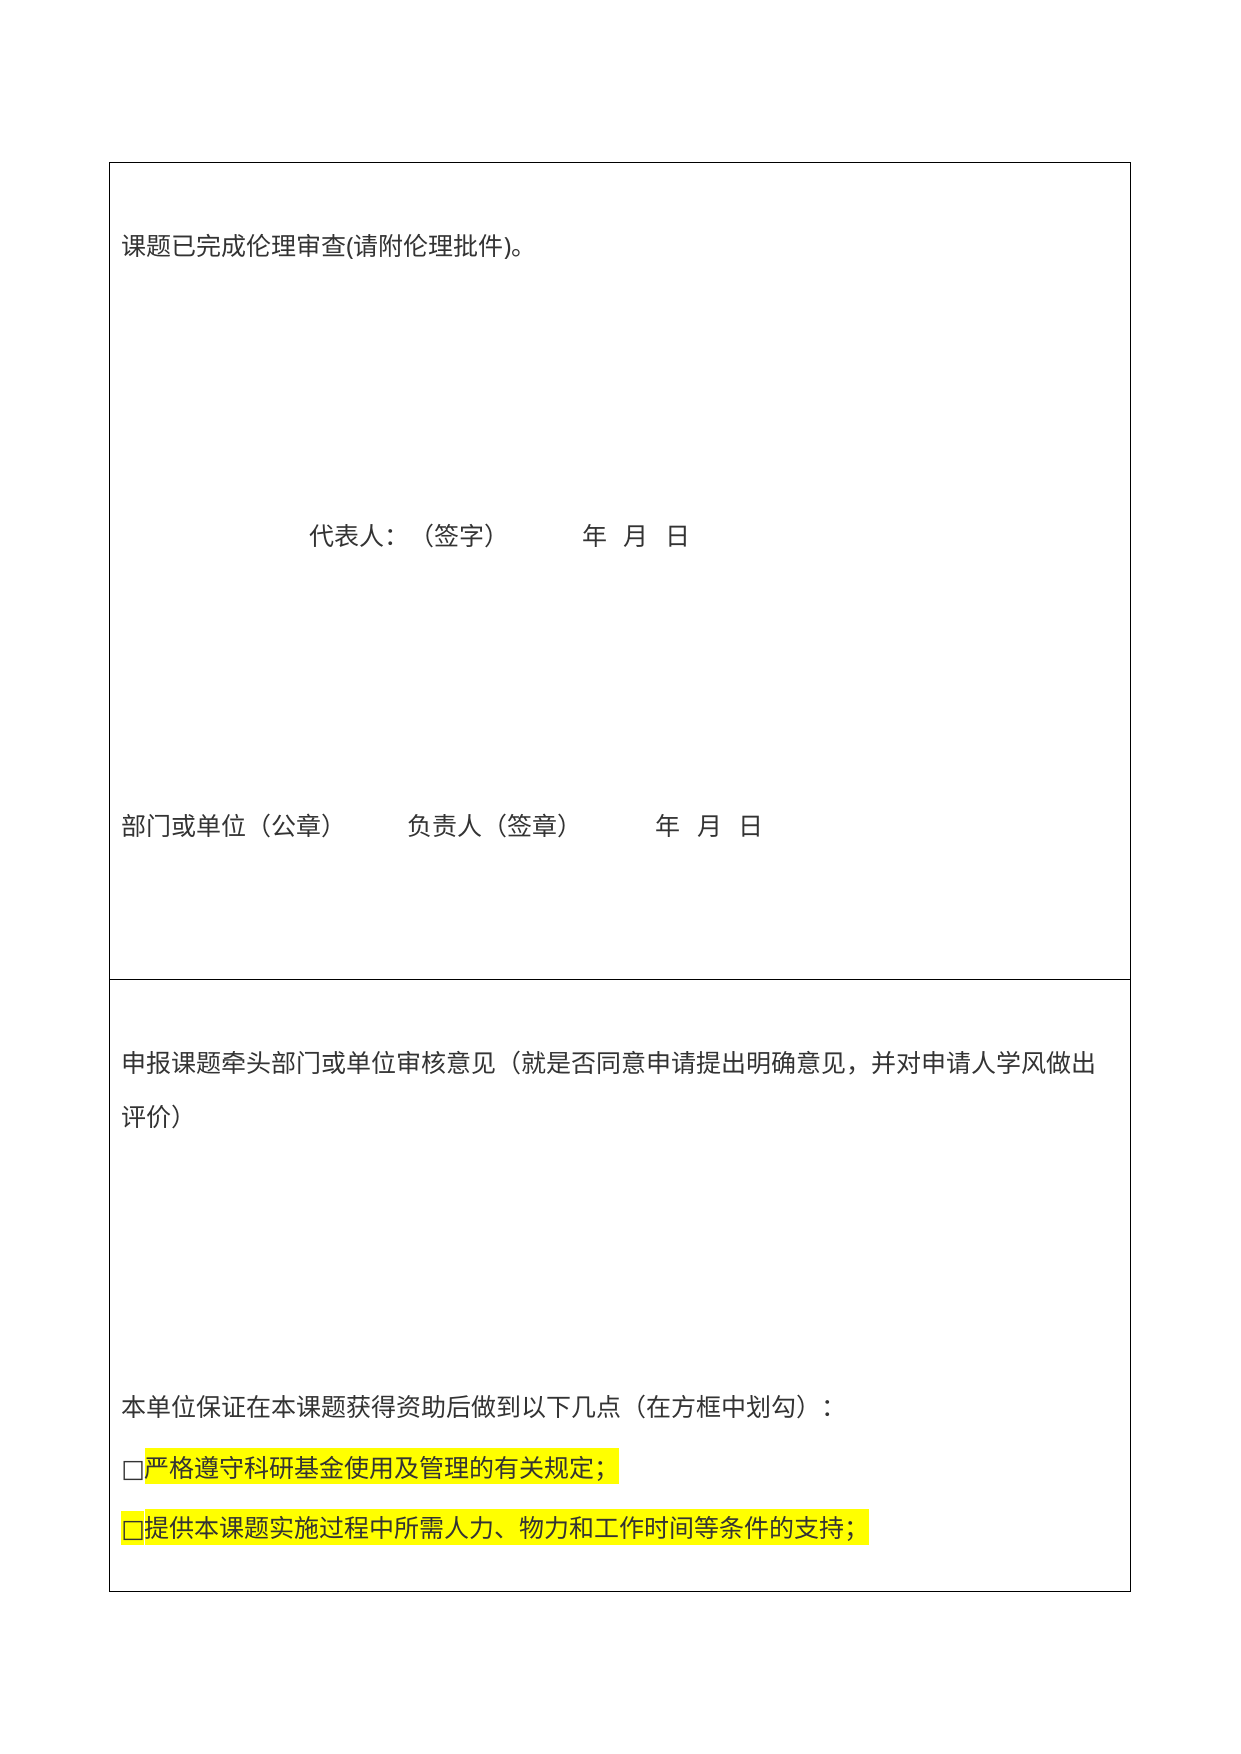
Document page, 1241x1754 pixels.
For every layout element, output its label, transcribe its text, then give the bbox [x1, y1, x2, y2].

table_cell 课题已完成伦理审查(请附伦理批件)。 代表人：（签字） 年 月 日 部门或单位（公章） 负责人（签章） 年 月 日 [110, 163, 1130, 979]
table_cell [110, 980, 1130, 1591]
